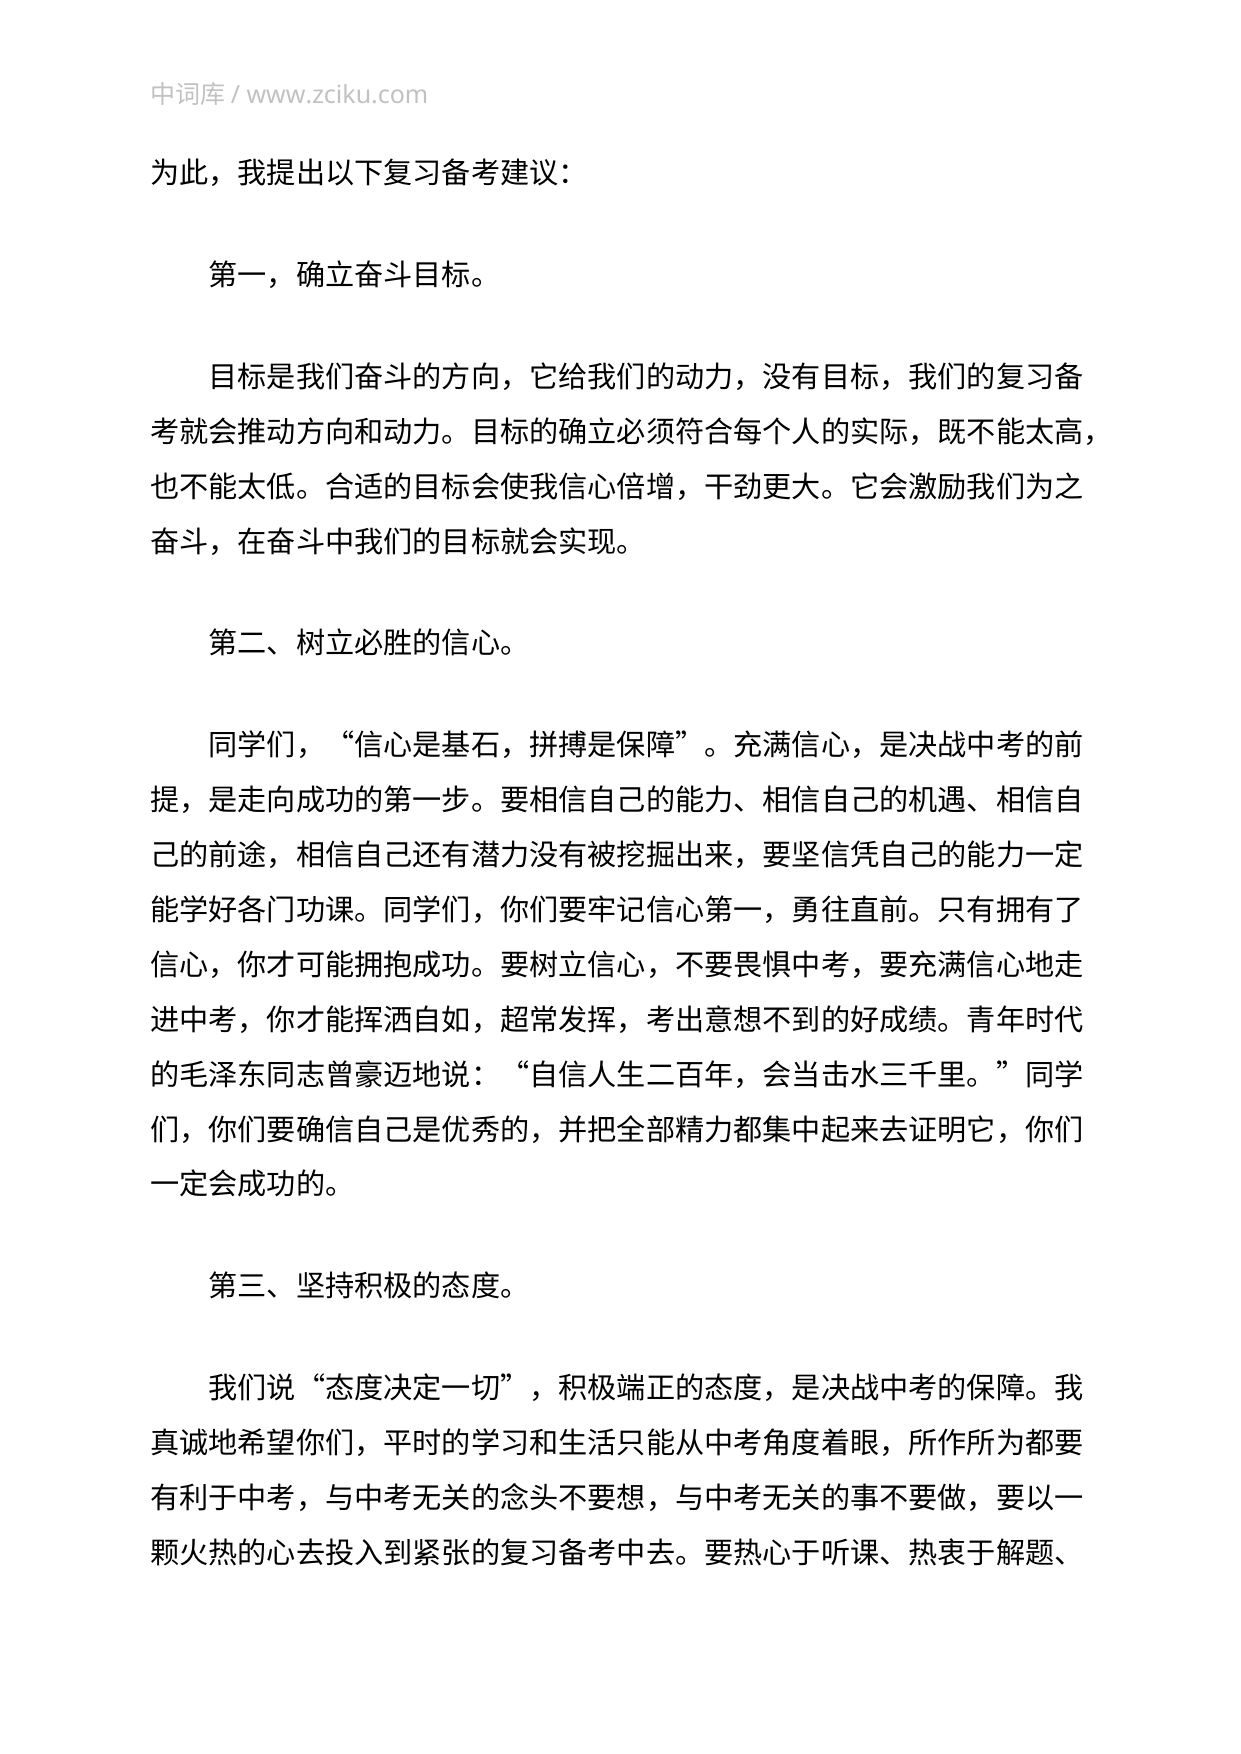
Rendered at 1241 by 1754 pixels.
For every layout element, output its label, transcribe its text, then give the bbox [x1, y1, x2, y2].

text 第二、树立必胜的信心。 [150, 620, 1090, 662]
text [150, 1364, 1090, 1571]
text 第一，确立奋斗目标。 [150, 252, 1090, 294]
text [150, 150, 1090, 192]
text 同学们，“信心是基石，拼搏是保障”。充满信心，是决战中考的前提，是走向成功的第一步。要相信自己的能力、相信自己的机遇、相信自己的前途，相信自己还有潜力没有被挖掘出来，要坚信凭自己的能力一定能学好各门功课。同学们，你们要牢记信心第一，勇往直前。只有拥有了信心，你才可能拥抱成功。要树立信心，不要畏惧中考，要充满信心地走进中考，你才能挥洒自如，超常发挥，考出意想不到的好成绩。青年时代的毛泽东同志曾豪迈地说：“自信人生二百年，会当击水三千里。”同学们，你们要确信自己是优秀的，并把全部精力都集中起来去证明它，你们一定会成功的。 [150, 722, 1090, 1203]
text 目标是我们奋斗的方向，它给我们的动力，没有目标，我们的复习备考就会推动方向和动力。目标的确立必须符合每个人的实际，既不能太高，也不能太低。合适的目标会使我信心倍增，干劲更大。它会激励我们为之奋斗，在奋斗中我们的目标就会实现。 [150, 353, 1090, 561]
text 第三、坚持积极的态度。 [150, 1263, 1090, 1305]
